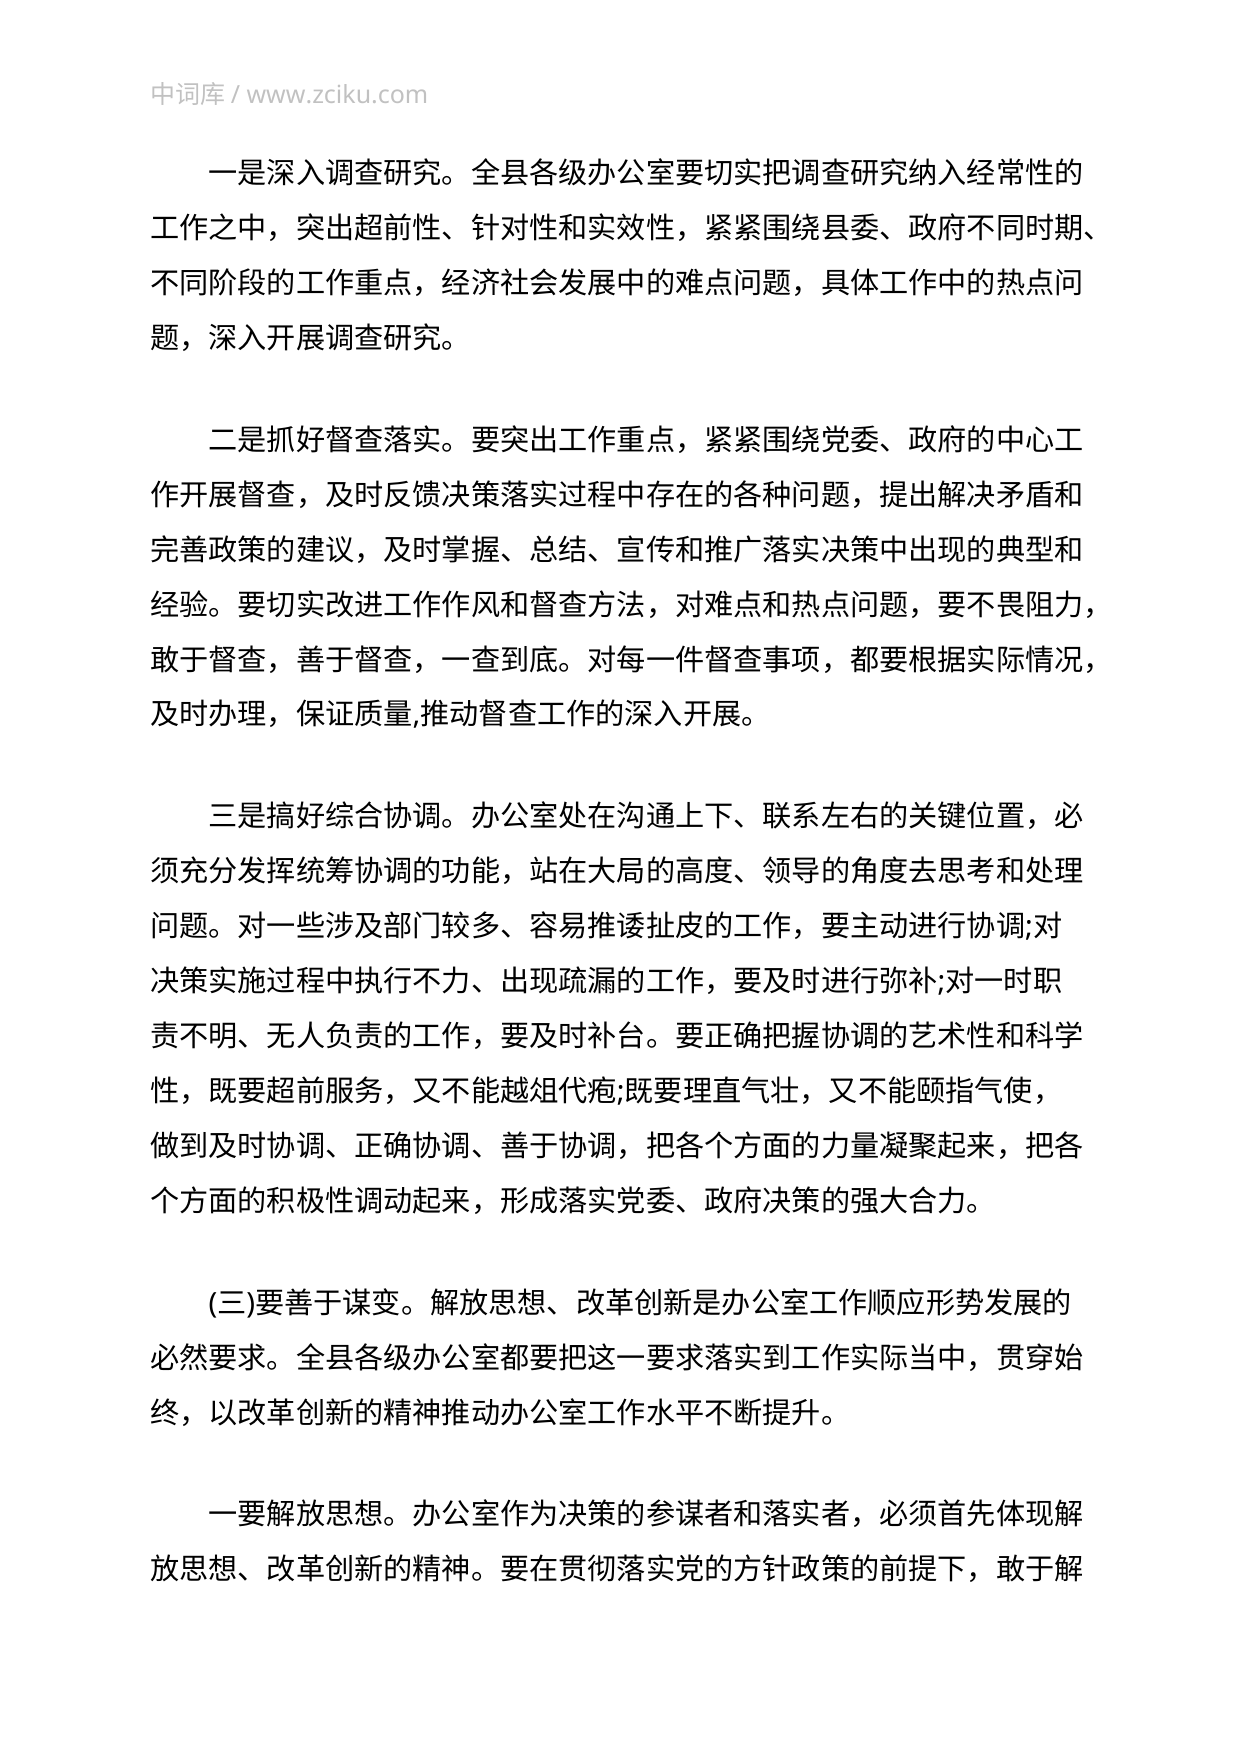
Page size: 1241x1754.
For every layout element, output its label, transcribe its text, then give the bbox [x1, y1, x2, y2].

text 三是搞好综合协调。办公室处在沟通上下、联系左右的关键位置，必须充分发挥统筹协调的功能，站在大局的高度、领导的角度去思考和处理问题。对一些涉及部门较多、容易推诿扯皮的工作，要主动进行协调;对决策实施过程中执行不力、出现疏漏的工作，要及时进行弥补;对一时职责不明、无人负责的工作，要及时补台。要正确把握协调的艺术性和科学性，既要超前服务，又不能越俎代疱;既要理直气壮，又不能颐指气使，做到及时协调、正确协调、善于协调，把各个方面的力量凝聚起来，把各个方面的积极性调动起来，形成落实党委、政府决策的强大合力。 [150, 793, 1090, 1220]
text 二是抓好督查落实。要突出工作重点，紧紧围绕党委、政府的中心工作开展督查，及时反馈决策落实过程中存在的各种问题，提出解决矛盾和完善政策的建议，及时掌握、总结、宣传和推广落实决策中出现的典型和经验。要切实改进工作作风和督查方法，对难点和热点问题，要不畏阻力，敢于督查，善于督查，一查到底。对每一件督查事项，都要根据实际情况，及时办理，保证质量,推动督查工作的深入开展。 [150, 416, 1090, 733]
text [150, 1491, 1090, 1588]
text (三)要善于谋变。解放思想、改革创新是办公室工作顺应形势发展的必然要求。全县各级办公室都要把这一要求落实到工作实际当中，贯穿始终，以改革创新的精神推动办公室工作水平不断提升。 [150, 1279, 1090, 1431]
text 一是深入调查研究。全县各级办公室要切实把调查研究纳入经常性的工作之中，突出超前性、针对性和实效性，紧紧围绕县委、政府不同时期、不同阶段的工作重点，经济社会发展中的难点问题，具体工作中的热点问题，深入开展调查研究。 [150, 150, 1090, 357]
